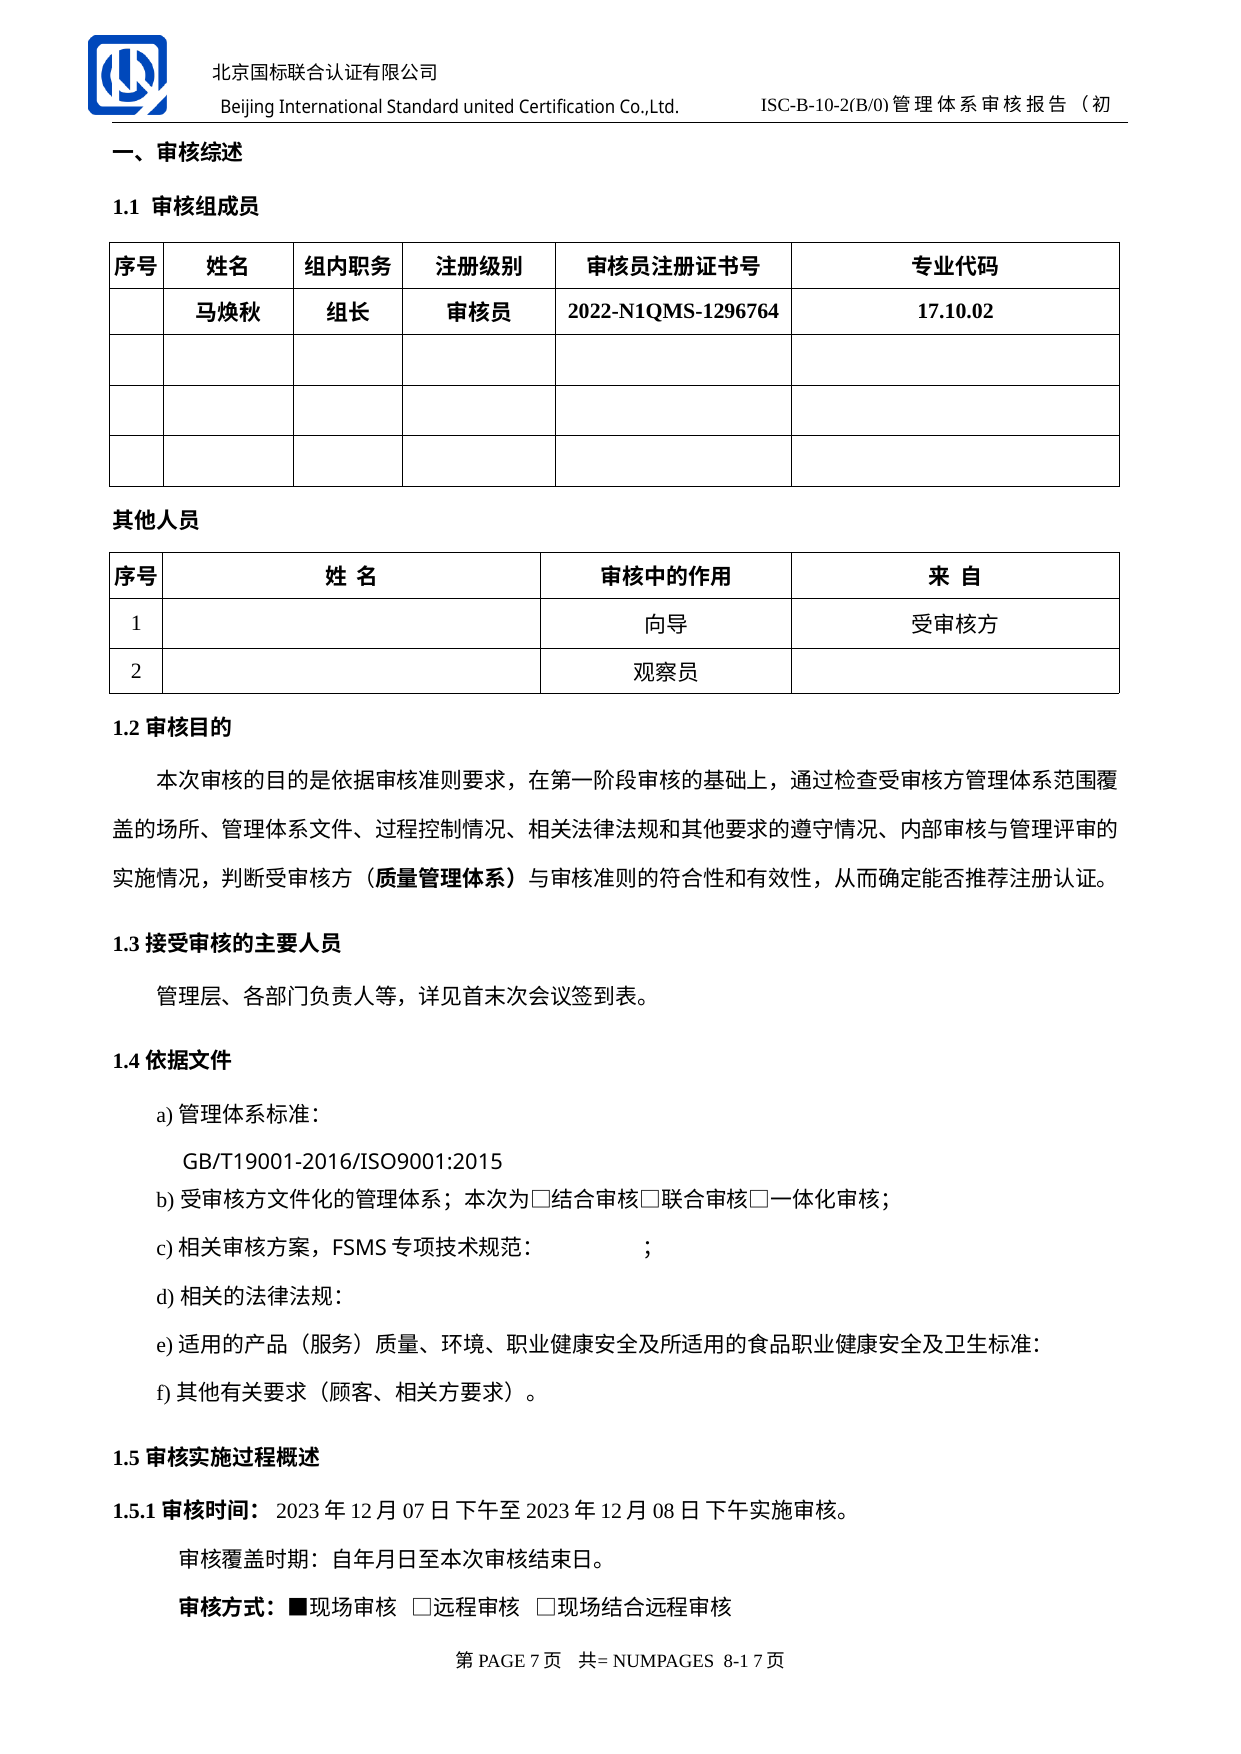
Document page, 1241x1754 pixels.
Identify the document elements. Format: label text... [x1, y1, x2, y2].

text 其他人员 [112, 503, 1128, 536]
text a) 管理体系标准： [112, 1097, 1128, 1129]
text 1.4 依据文件 [112, 1043, 1128, 1076]
table_cell [403, 335, 555, 384]
table_cell [403, 436, 555, 486]
table_cell [294, 386, 402, 435]
list 审核组成员 [112, 188, 1128, 221]
table_cell [163, 599, 540, 648]
table_cell [556, 335, 791, 384]
table_cell 观察员 [541, 649, 791, 693]
text 一、审核综述 [112, 135, 1128, 167]
text d) 相关的法律法规： [112, 1278, 1128, 1311]
table_cell [792, 649, 1119, 693]
text c) 相关审核方案，FSMS专项技术规范： ； [112, 1230, 1128, 1262]
table_header 组内职务 [294, 243, 402, 288]
table_cell 受审核方 [792, 599, 1119, 648]
table_cell 向导 [541, 599, 791, 648]
table_cell [110, 386, 163, 435]
table_cell 审核员 [403, 289, 555, 334]
text 审核方式：■现场审核 □远程审核 □现场结合远程审核 [112, 1590, 1128, 1622]
picture [88, 35, 167, 115]
table_header 审核中的作用 [541, 553, 791, 598]
table_header 姓名 [164, 243, 293, 288]
table_cell [403, 386, 555, 435]
table_cell [164, 386, 293, 435]
text 1.3 接受审核的主要人员 [112, 925, 1128, 958]
table_cell [110, 335, 163, 384]
text f) 其他有关要求（顾客、相关方要求）。 [112, 1375, 1128, 1407]
table_cell 马焕秋 [164, 289, 293, 334]
table_cell [163, 649, 540, 693]
table_header 序号 [110, 553, 162, 598]
table_cell [164, 436, 293, 486]
table_header 来 自 [792, 553, 1119, 598]
table_header 姓 名 [163, 553, 540, 598]
table_cell [294, 436, 402, 486]
table_header 注册级别 [403, 243, 555, 288]
text 审核覆盖时期：自年月日至本次审核结束日。 [112, 1541, 1128, 1574]
table_cell [294, 335, 402, 384]
table_cell [556, 436, 791, 486]
table_header GB/T19001-2016/ISO9001:2015 [127, 1145, 939, 1182]
table_header 序号 [110, 243, 163, 288]
table_cell [164, 335, 293, 384]
table_cell 2022-N1QMS-1296764 [556, 289, 791, 334]
table_cell 17.10.02 [792, 289, 1119, 334]
text 1.5.1 审核时间： 2023年12月07日 下午至2023年12月08日 下午实施审核。 [112, 1493, 1128, 1526]
table_cell [792, 386, 1119, 435]
table_cell [792, 335, 1119, 384]
text 1.5 审核实施过程概述 [112, 1439, 1128, 1472]
table_cell 1 [110, 599, 162, 648]
text b) 受审核方文件化的管理体系；本次为□结合审核□联合审核□一体化审核； [112, 1182, 1128, 1214]
text 1.2 审核目的 [112, 709, 1128, 742]
text 管理层、各部门负责人等，详见首末次会议签到表。 [112, 978, 1128, 1011]
table_cell [110, 289, 163, 334]
table_cell 2 [110, 649, 162, 693]
table_cell [556, 386, 791, 435]
table_header 审核员注册证书号 [556, 243, 791, 288]
text 本次审核的目的是依据审核准则要求，在第一阶段审核的基础上，通过检查受审核方管理体系范围覆盖的场所、管理体系文件、过程控制情况、相关法律法规和其他要求的遵守情况、内部审核与管理评审的实施情况，判断受审核方（质量管理体系）与审核准则的符合性和有效性，从而确定能否推荐注册认证。 [112, 763, 1128, 893]
table_cell 组长 [294, 289, 402, 334]
table_cell [110, 436, 163, 486]
text e) 适用的产品（服务）质量、环境、职业健康安全及所适用的食品职业健康安全及卫生标准： [112, 1327, 1128, 1359]
table_cell [792, 436, 1119, 486]
table_header 专业代码 [792, 243, 1119, 288]
